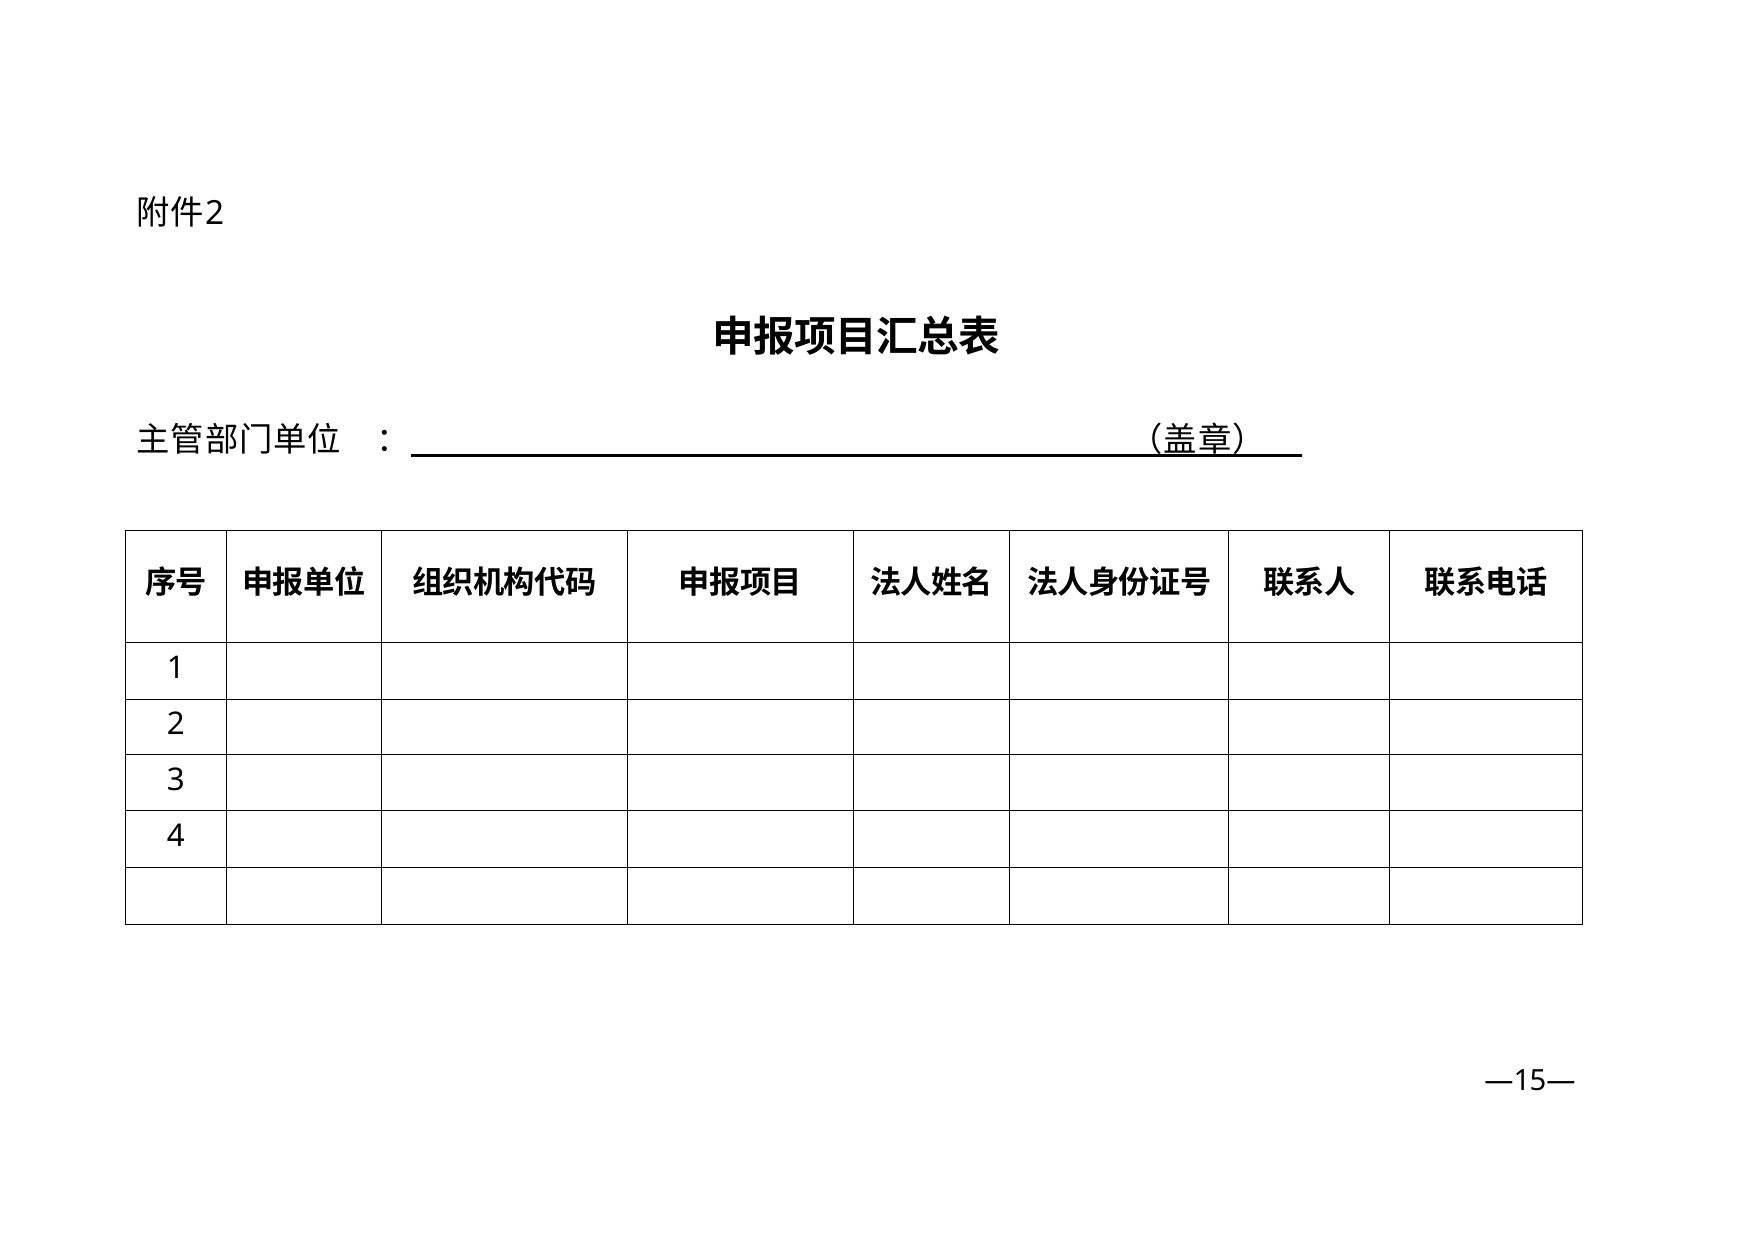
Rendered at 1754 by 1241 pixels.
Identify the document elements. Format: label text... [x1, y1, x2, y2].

table_cell [1390, 700, 1582, 754]
table_cell [854, 643, 1009, 698]
table_cell [227, 755, 381, 810]
table_cell 4 [126, 811, 226, 867]
table_cell [628, 811, 853, 867]
text 附件2 [136, 179, 1576, 241]
table_cell [382, 811, 627, 867]
table_cell [1010, 755, 1228, 810]
table_header 申报项目 [628, 531, 853, 642]
table_cell [854, 868, 1009, 924]
table_cell [628, 700, 853, 754]
table_cell [1010, 700, 1228, 754]
table_cell [628, 868, 853, 924]
text 申报项目汇总表 [136, 303, 1576, 372]
table_cell 1 [126, 643, 226, 698]
table_cell [628, 755, 853, 810]
table_cell [854, 755, 1009, 810]
table_header 序号 [126, 531, 226, 642]
table_cell [854, 700, 1009, 754]
table_cell [854, 811, 1009, 867]
table_cell [1390, 643, 1582, 698]
table_cell [1229, 868, 1389, 924]
table_header 申报单位 [227, 531, 381, 642]
table_cell [382, 700, 627, 754]
table_cell [382, 643, 627, 698]
table_cell 3 [126, 755, 226, 810]
table_header 联系电话 [1390, 531, 1582, 642]
table_cell [227, 700, 381, 754]
table_cell [1010, 643, 1228, 698]
table_cell [382, 868, 627, 924]
table_cell [1229, 643, 1389, 698]
table_cell [382, 755, 627, 810]
table_cell [227, 868, 381, 924]
table_cell [1010, 811, 1228, 867]
table_cell [1010, 868, 1228, 924]
table_header 法人姓名 [854, 531, 1009, 642]
table_cell [1229, 811, 1389, 867]
table_cell [227, 811, 381, 867]
table_cell [1229, 755, 1389, 810]
table_cell [227, 643, 381, 698]
table_cell [628, 643, 853, 698]
table_header 组织机构代码 [382, 531, 627, 642]
table_header 法人身份证号 [1010, 531, 1228, 642]
table_cell 2 [126, 700, 226, 754]
table_cell [1229, 700, 1389, 754]
text 主管部门单位 ： （盖章） [136, 407, 1576, 468]
table_cell [126, 868, 226, 924]
table_cell [1390, 868, 1582, 924]
table_cell [1390, 755, 1582, 810]
table_header 联系人 [1229, 531, 1389, 642]
table_cell [1390, 811, 1582, 867]
